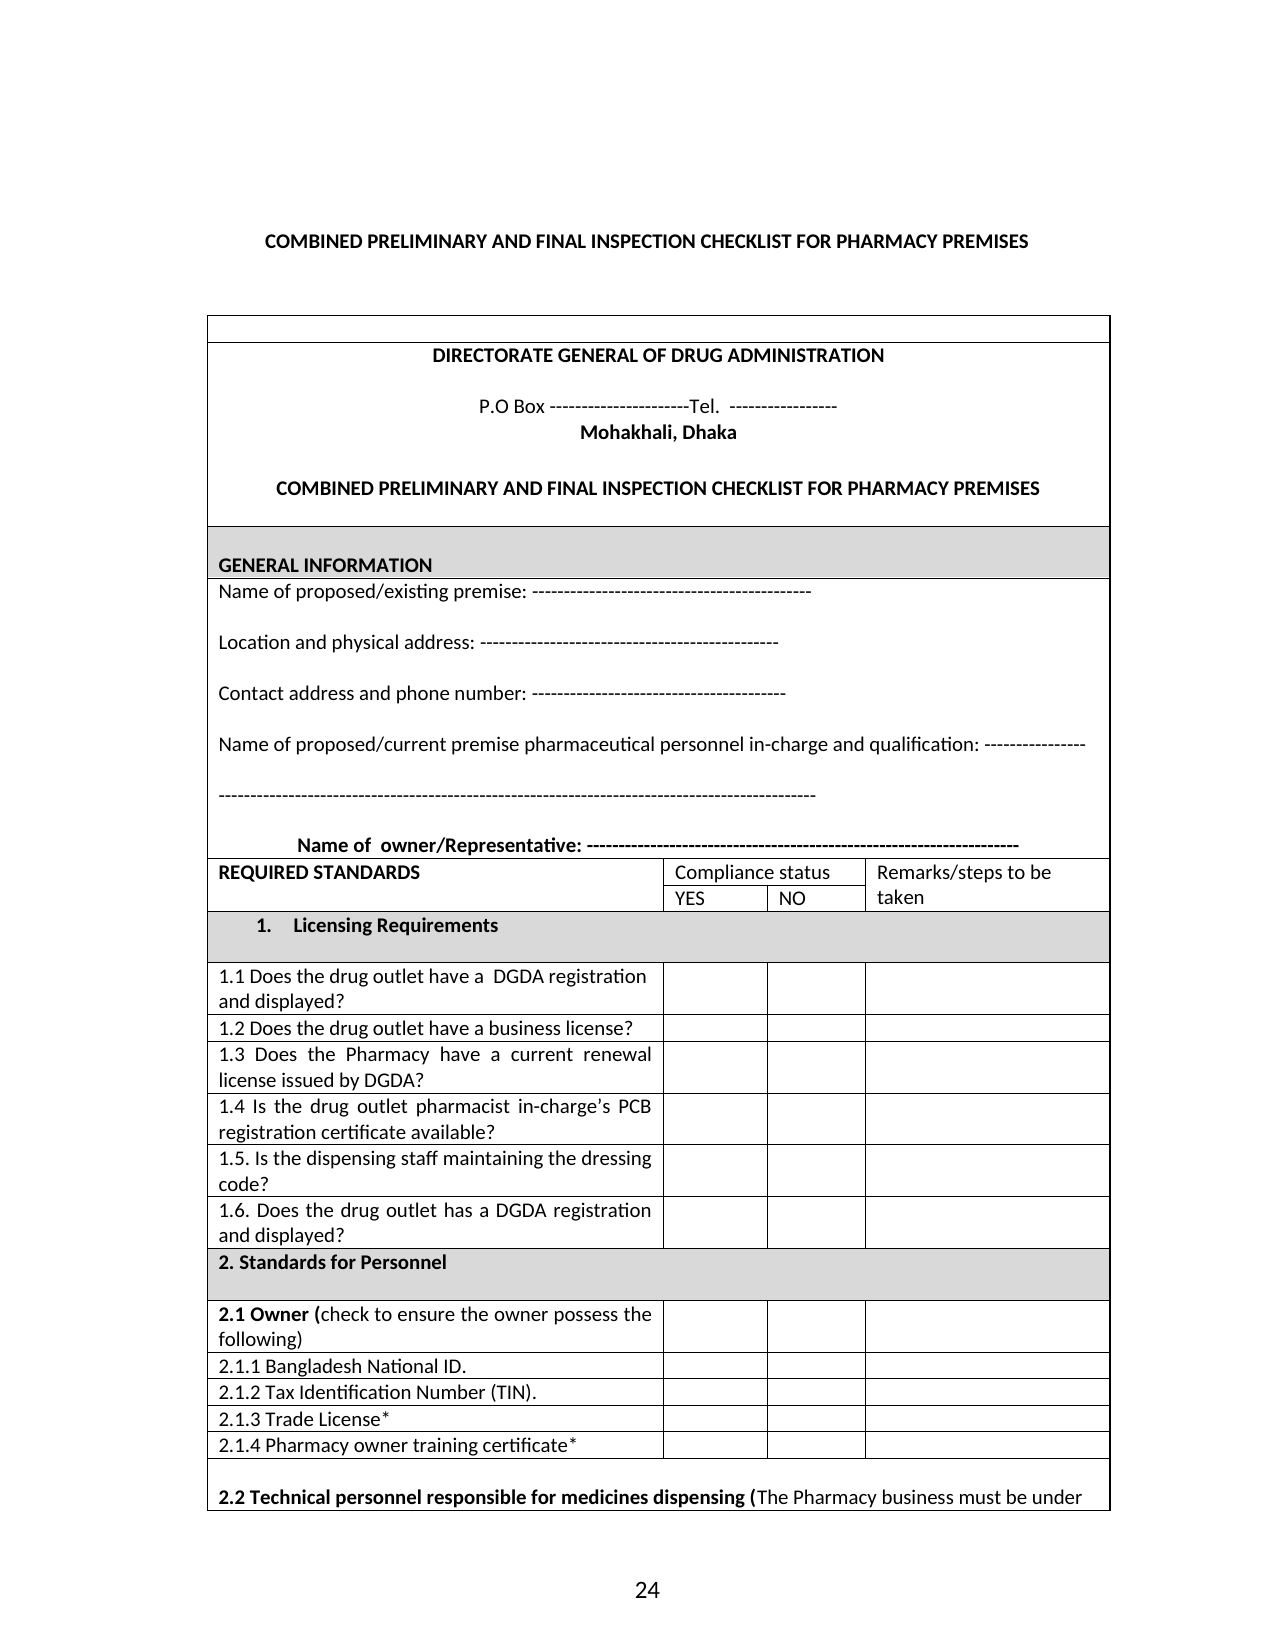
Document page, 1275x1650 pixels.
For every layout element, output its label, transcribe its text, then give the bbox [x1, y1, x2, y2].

table_cell 2.1.1 Bangladesh National ID. [208, 1353, 663, 1378]
table_cell [866, 1432, 1109, 1458]
table_cell [866, 1353, 1109, 1378]
table_cell YES [664, 886, 767, 911]
table_cell Remarks/steps to be taken [866, 859, 1109, 911]
table_cell [768, 963, 865, 1014]
table_cell [768, 1301, 865, 1352]
table_cell [664, 1432, 767, 1458]
table_cell 1.1 Does the drug outlet have a DGDA registration and displayed? [208, 963, 663, 1014]
table_cell [664, 1015, 767, 1041]
table_cell [768, 1197, 865, 1248]
table_cell 2. Standards for Personnel [208, 1249, 1109, 1300]
table_cell [664, 1145, 767, 1196]
table_cell [664, 1406, 767, 1431]
table_cell 1.4 Is the drug outlet pharmacist in-charge’s PCB registration certificate available? [208, 1094, 663, 1144]
table_cell 1.6. Does the drug outlet has a DGDA registration and displayed? [208, 1197, 663, 1248]
table_cell [768, 1406, 865, 1431]
table_cell 1.3 Does the Pharmacy have a current renewal license issued by DGDA? [208, 1042, 663, 1092]
table_cell 2.1 Owner (check to ensure the owner possess the following) [208, 1301, 663, 1352]
table_cell [768, 1379, 865, 1405]
table_cell REQUIRED STANDARDS [208, 859, 663, 911]
table_cell Compliance status [664, 859, 865, 884]
table_cell [664, 963, 767, 1014]
table_cell NO [768, 886, 865, 911]
table_cell [664, 1042, 767, 1092]
table_cell 1.5. Is the dispensing staff maintaining the dressing code? [208, 1145, 663, 1196]
table_cell 2.1.4 Pharmacy owner training certificate* [208, 1432, 663, 1458]
table_cell [866, 1042, 1109, 1092]
table_cell 1.2 Does the drug outlet have a business license? [208, 1015, 663, 1041]
table_cell [664, 1353, 767, 1378]
table_cell [866, 1379, 1109, 1405]
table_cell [208, 1459, 1109, 1509]
table_cell [768, 1353, 865, 1378]
table_cell [664, 1301, 767, 1352]
table_cell [866, 1406, 1109, 1431]
table_cell [664, 1379, 767, 1405]
table_cell [866, 1301, 1109, 1352]
subtitle COMBINED PRELIMINARY AND FINAL INSPECTION CHECKLIST FOR PHARMACY PREMISES [207, 229, 1087, 254]
table_header [208, 316, 1109, 342]
table_cell [866, 1145, 1109, 1196]
table_cell Name of proposed/existing premise: -------------------------------------------- Location and physical address: ----------------------------------------------- Contact address and phone number: ---------------------------------------- Name of proposed/current premise pharmaceutical personnel in-charge and qualification: ---------------- ---------------------------------------------------------------------------------------------- Name of owner/Representative: -------------------------------------------------------------------- [208, 579, 1109, 858]
table_cell 2.1.3 Trade License* [208, 1406, 663, 1431]
table_cell [768, 1145, 865, 1196]
table_cell [768, 1094, 865, 1144]
table_cell [866, 1094, 1109, 1144]
table_cell [866, 963, 1109, 1014]
table_cell [768, 1042, 865, 1092]
table_cell [664, 1197, 767, 1248]
table_cell GENERAL INFORMATION [208, 527, 1109, 577]
table_cell [664, 1094, 767, 1144]
table_cell DIRECTORATE GENERAL OF DRUG ADMINISTRATION P.O Box ----------------------Tel. ----------------- Mohakhali, Dhaka COMBINED PRELIMINARY AND FINAL INSPECTION CHECKLIST FOR PHARMACY PREMISES [208, 343, 1109, 526]
table_cell [768, 1432, 865, 1458]
table_cell [866, 1015, 1109, 1041]
table_cell [866, 1197, 1109, 1248]
table_cell 2.1.2 Tax Identification Number (TIN). [208, 1379, 663, 1405]
table_cell [768, 1015, 865, 1041]
table_cell Licensing Requirements [208, 912, 1109, 962]
